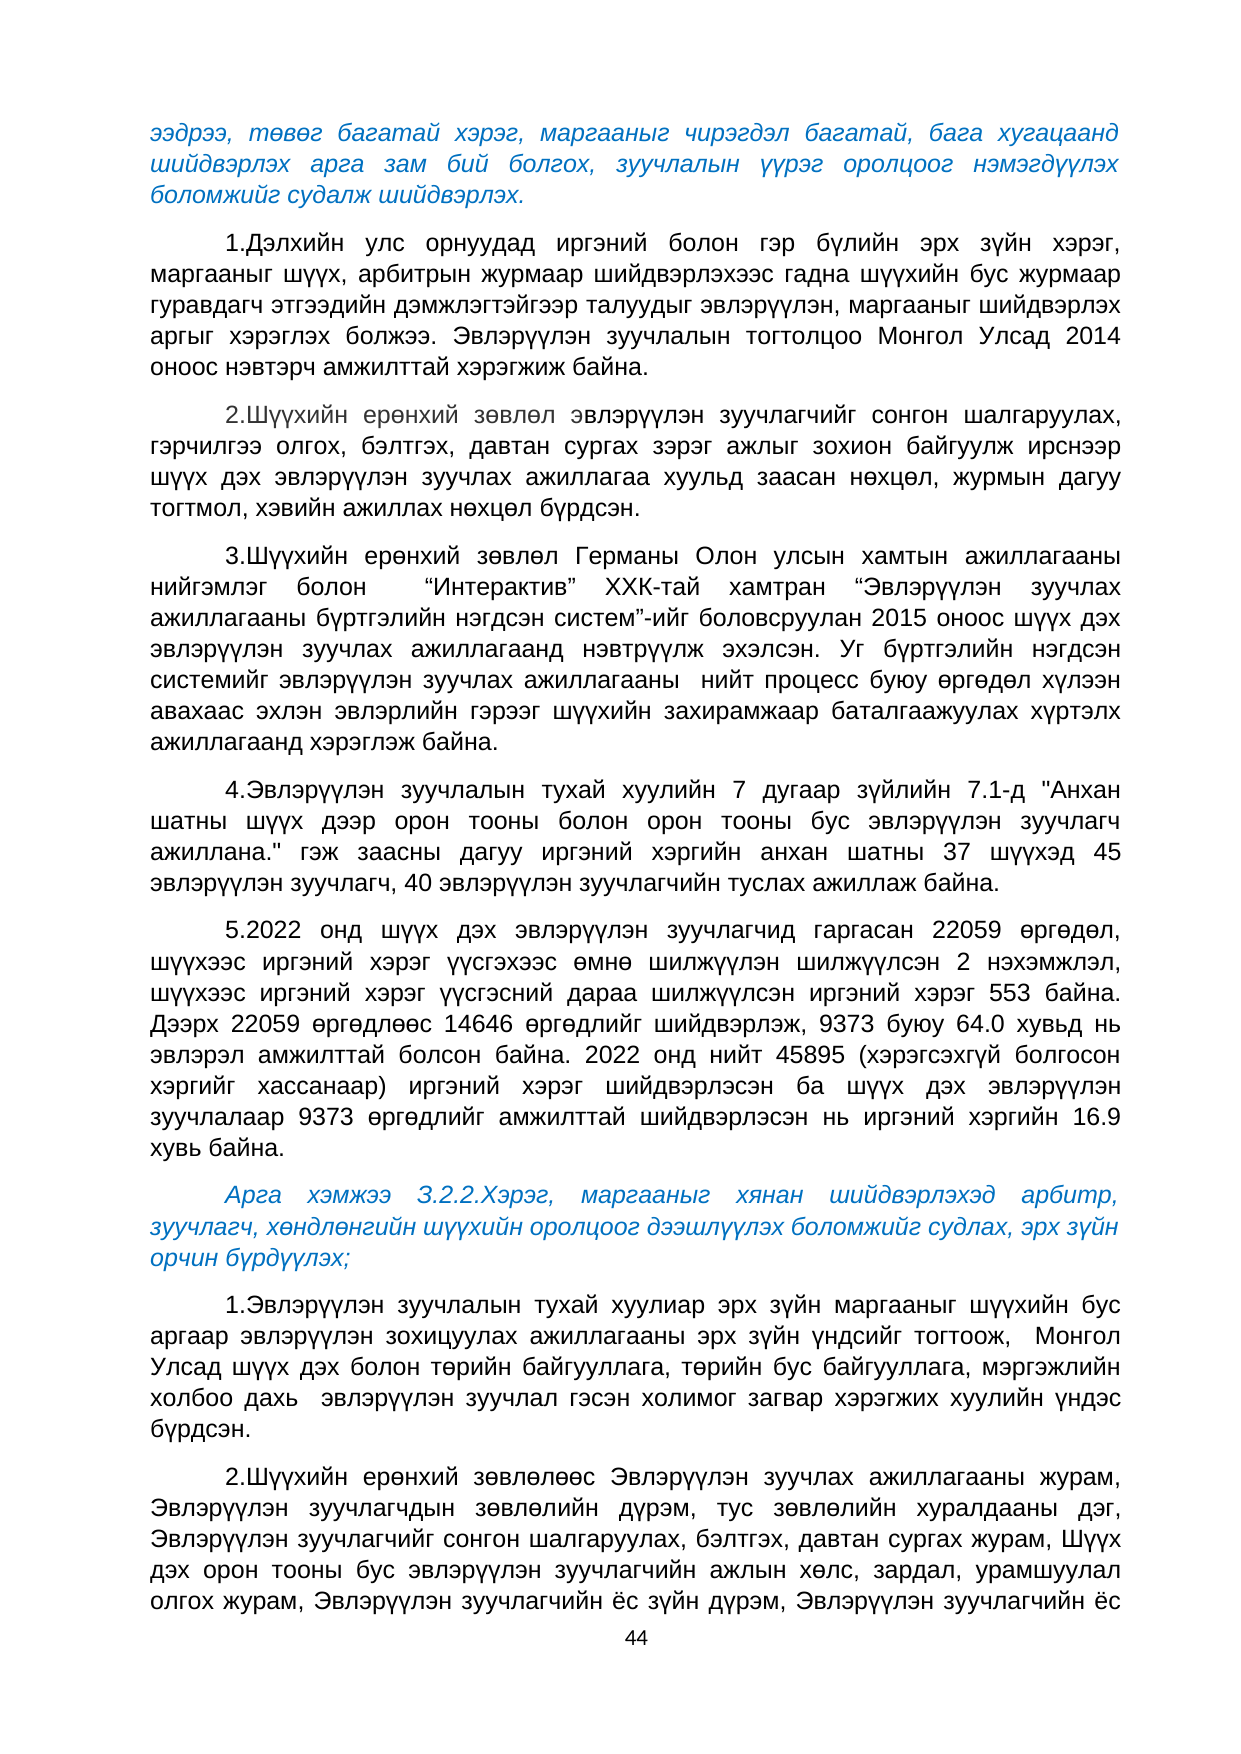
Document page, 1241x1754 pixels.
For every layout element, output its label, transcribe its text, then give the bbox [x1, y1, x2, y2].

text 5.2022 онд шүүх дэх эвлэрүүлэн зуучлагчид гаргасан 22059 өргөдөл, шүүхээс иргэний хэрэг үүсгэхээс өмнө шилжүүлэн шилжүүлсэн 2 нэхэмжлэл, шүүхээс иргэний хэрэг үүсгэсний дараа шилжүүлсэн иргэний хэрэг 553 байна. Дээрх 22059 өргөдлөөс 14646 өргөдлийг шийдвэрлэж, 9373 буюу 64.0 хувьд нь эвлэрэл амжилттай болсон байна. 2022 онд нийт 45895 (хэрэгсэхгүй болгосон хэргийг хассанаар) иргэний хэрэг шийдвэрлэсэн ба шүүх дэх эвлэрүүлэн зуучлалаар 9373 өргөдлийг амжилттай шийдвэрлэсэн нь иргэний хэргийн 16.9 хувь байна. [150, 915, 1122, 1161]
text 1.Дэлхийн улс орнуудад иргэний болон гэр бүлийн эрх зүйн хэрэг, маргааныг шүүх, арбитрын журмаар шийдвэрлэхээс гадна шүүхийн бус журмаар гуравдагч этгээдийн дэмжлэгтэйгээр талуудыг эвлэрүүлэн, маргааныг шийдвэрлэх аргыг хэрэглэх болжээ. Эвлэрүүлэн зуучлалын тогтолцоо Монгол Улсад 2014 оноос нэвтэрч амжилттай хэрэгжиж байна. [150, 228, 1122, 381]
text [150, 1462, 1122, 1615]
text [150, 118, 1122, 209]
text 3.Шүүхийн ерөнхий зөвлөл Германы Олон улсын хамтын ажиллагааны нийгэмлэг болон “Интерактив” ХХК-тай хамтран “Эвлэрүүлэн зуучлах ажиллагааны бүртгэлийн нэгдсэн систем”-ийг боловсруулан 2015 оноос шүүх дэх эвлэрүүлэн зуучлах ажиллагаанд нэвтрүүлж эхэлсэн. Уг бүртгэлийн нэгдсэн системийг эвлэрүүлэн зуучлах ажиллагааны нийт процесс буюу өргөдөл хүлээн авахаас эхлэн эвлэрлийн гэрээг шүүхийн захирамжаар баталгаажуулах хүртэлх ажиллагаанд хэрэглэж байна. [150, 541, 1122, 756]
text 1.Эвлэрүүлэн зуучлалын тухай хуулиар эрх зүйн маргааныг шүүхийн бус аргаар эвлэрүүлэн зохицуулах ажиллагааны эрх зүйн үндсийг тогтоож, Монгол Улсад шүүх дэх болон төрийн байгууллага, төрийн бус байгууллага, мэргэжлийн холбоо дахь эвлэрүүлэн зуучлал гэсэн холимог загвар хэрэгжих хуулийн үндэс бүрдсэн. [150, 1290, 1122, 1443]
text Арга хэмжээ З.2.2.Хэрэг, маргааныг хянан шийдвэрлэхэд арбитр, зуучлагч, хөндлөнгийн шүүхийн оролцоог дээшлүүлэх боломжийг судлах, эрх зүйн орчин бүрдүүлэх; [150, 1180, 1122, 1271]
text 2.Шүүхийн ерөнхий зөвлөл эвлэрүүлэн зуучлагчийг сонгон шалгаруулах, гэрчилгээ олгох, бэлтгэх, давтан сургах зэрэг ажлыг зохион байгуулж ирснээр шүүх дэх эвлэрүүлэн зуучлах ажиллагаа хуульд заасан нөхцөл, журмын дагуу тогтмол, хэвийн ажиллах нөхцөл бүрдсэн. [150, 400, 1122, 522]
text 4.Эвлэрүүлэн зуучлалын тухай хуулийн 7 дугаар зүйлийн 7.1-д "Анхан шатны шүүх дээр орон тооны болон орон тооны бус эвлэрүүлэн зуучлагч ажиллана." гэж заасны дагуу иргэний хэргийн анхан шатны 37 шүүхэд 45 эвлэрүүлэн зуучлагч, 40 эвлэрүүлэн зуучлагчийн туслах ажиллаж байна. [150, 774, 1122, 896]
